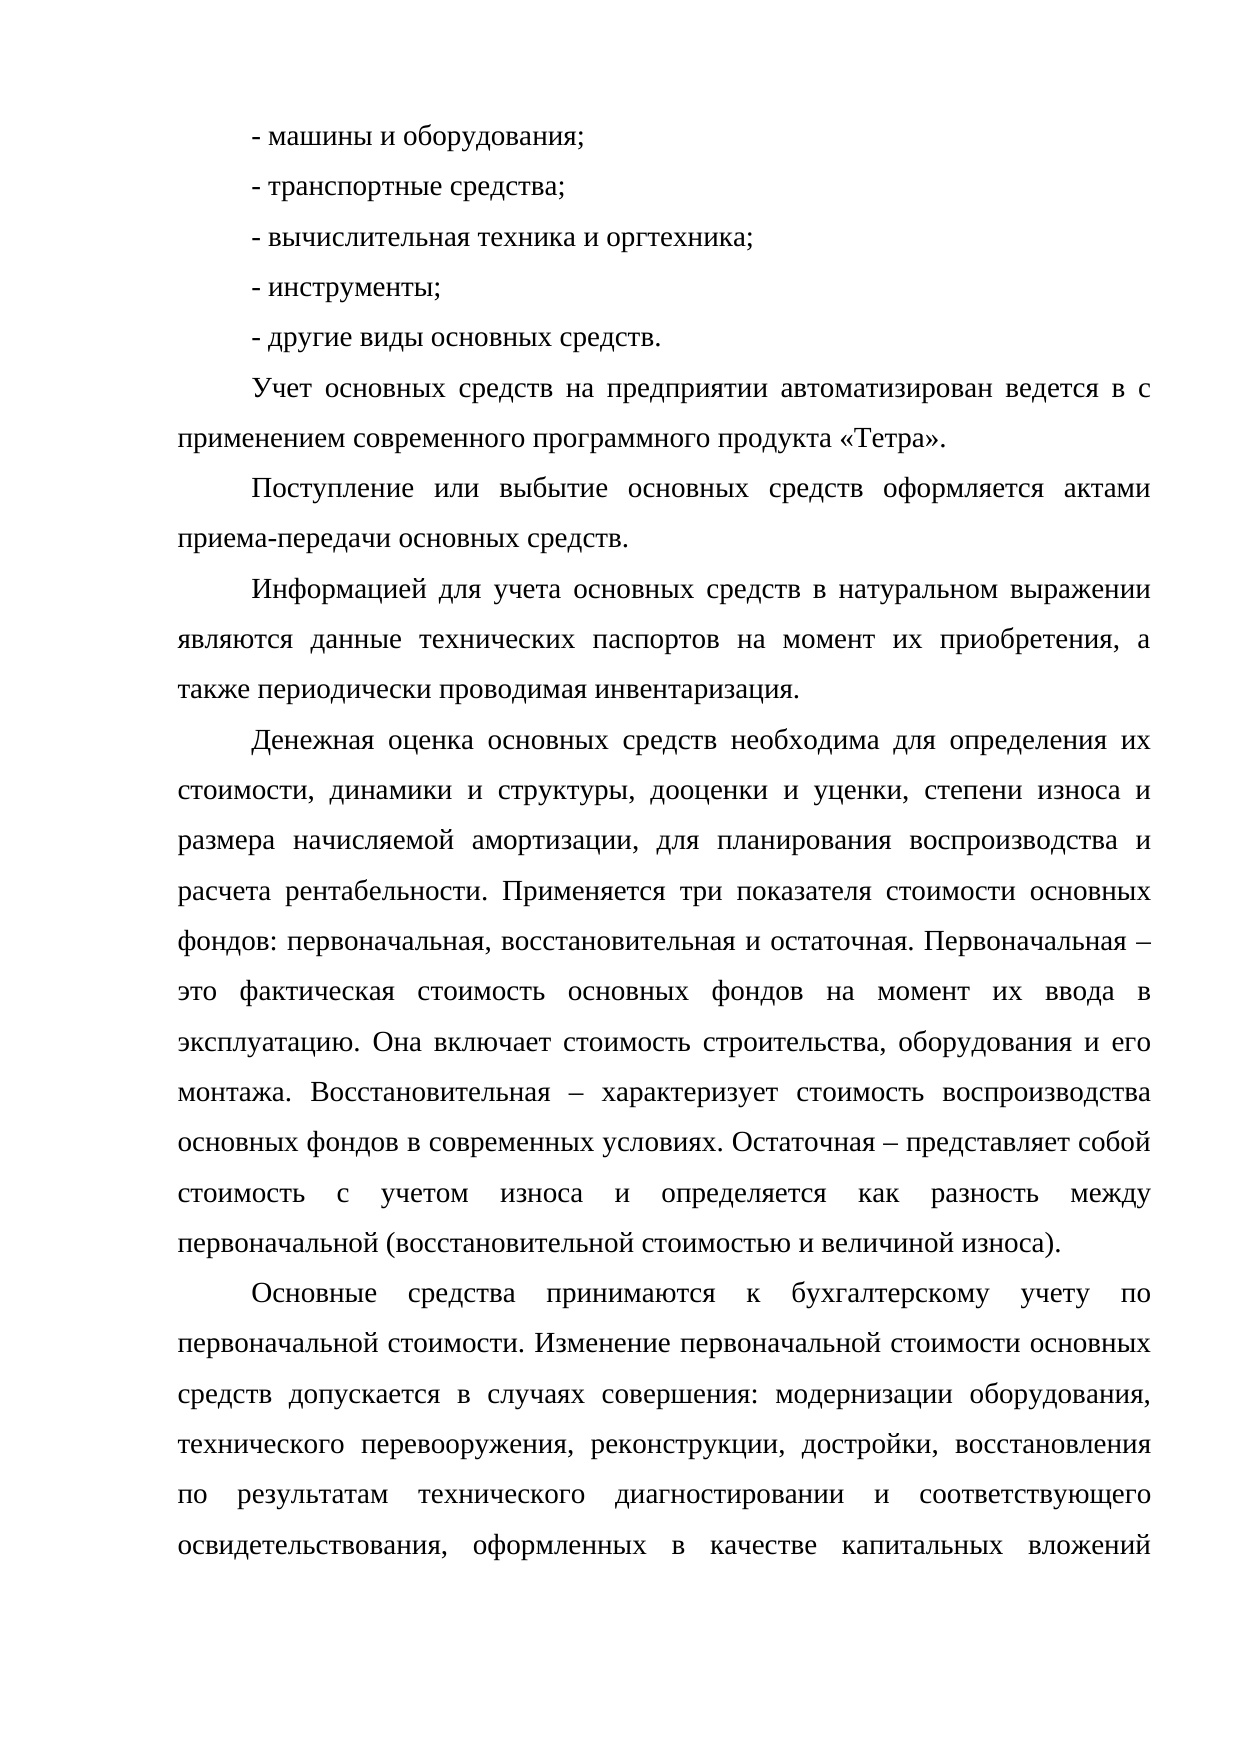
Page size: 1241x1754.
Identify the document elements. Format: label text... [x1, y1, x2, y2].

text - вычислительная техника и оргтехника; [177, 219, 1152, 252]
text - другие виды основных средств. [177, 319, 1152, 353]
text Информацией для учета основных средств в натуральном выражении являются данные технических паспортов на момент их приобретения, а также периодически проводимая инвентаризация. [177, 571, 1152, 705]
text Поступление или выбытие основных средств оформляется актами приема-передачи основных средств. [177, 470, 1152, 554]
text - инструменты; [177, 269, 1152, 303]
text - машины и оборудования; [177, 118, 1152, 152]
text - транспортные средства; [177, 168, 1152, 202]
text Денежная оценка основных средств необходима для определения их стоимости, динамики и структуры, дооценки и уценки, степени износа и размера начисляемой амортизации, для планирования воспроизводства и расчета рентабельности. Применяется три показателя стоимости основных фондов: первоначальная, восстановительная и остаточная. Первоначальная – это фактическая стоимость основных фондов на момент их ввода в эксплуатацию. Она включает стоимость строительства, оборудования и его монтажа. Восстановительная – характеризует стоимость воспроизводства основных фондов в современных условиях. Остаточная – представляет собой стоимость с учетом износа и определяется как разность между первоначальной (восстановительной стоимостью и величиной износа). [177, 722, 1152, 1258]
text Учет основных средств на предприятии автоматизирован ведется в с применением современного программного продукта «Тетра». [177, 370, 1152, 453]
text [177, 1275, 1152, 1560]
